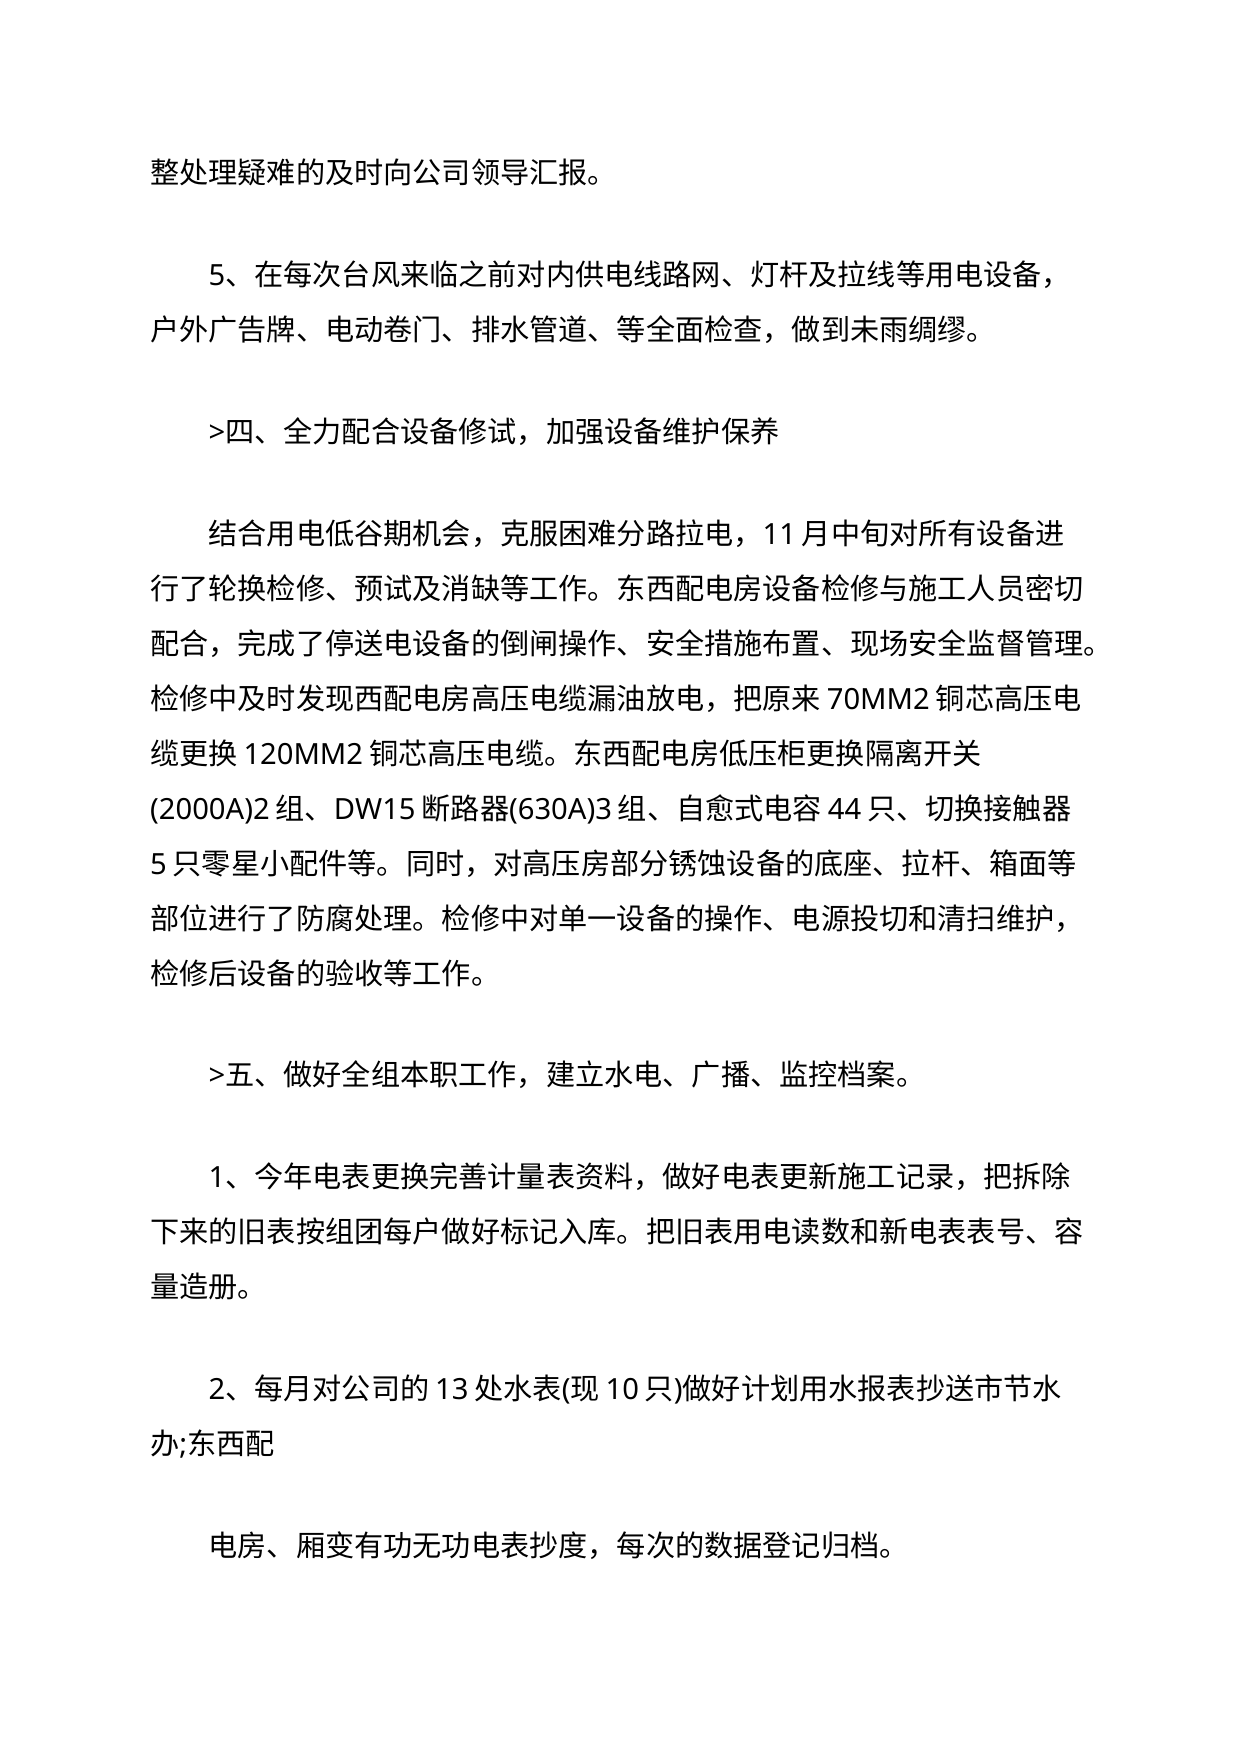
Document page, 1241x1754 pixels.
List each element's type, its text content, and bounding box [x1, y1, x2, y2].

text 1、今年电表更换完善计量表资料，做好电表更新施工记录，把拆除下来的旧表按组团每户做好标记入库。把旧表用电读数和新电表表号、容量造册。 [150, 1154, 1090, 1306]
text >四、全力配合设备修试，加强设备维护保养 [150, 408, 1090, 451]
text 结合用电低谷期机会，克服困难分路拉电，11月中旬对所有设备进行了轮换检修、预试及消缺等工作。东西配电房设备检修与施工人员密切配合，完成了停送电设备的倒闸操作、安全措施布置、现场安全监督管理。检修中及时发现西配电房高压电缆漏油放电，把原来70MM2铜芯高压电缆更换120MM2铜芯高压电缆。东西配电房低压柜更换隔离开关(2000A)2组、DW15断路器(630A)3组、自愈式电容44只、切换接触器5只零星小配件等。同时，对高压房部分锈蚀设备的底座、拉杆、箱面等部位进行了防腐处理。检修中对单一设备的操作、电源投切和清扫维护，检修后设备的验收等工作。 [150, 511, 1090, 992]
text 2、每月对公司的13处水表(现10只)做好计划用水报表抄送市节水办;东西配 [150, 1366, 1090, 1463]
text >五、做好全组本职工作，建立水电、广播、监控档案。 [150, 1052, 1090, 1094]
text 电房、厢变有功无功电表抄度，每次的数据登记归档。 [150, 1523, 1090, 1565]
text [150, 150, 1090, 192]
text 5、在每次台风来临之前对内供电线路网、灯杆及拉线等用电设备，户外广告牌、电动卷门、排水管道、等全面检查，做到未雨绸缪。 [150, 252, 1090, 349]
